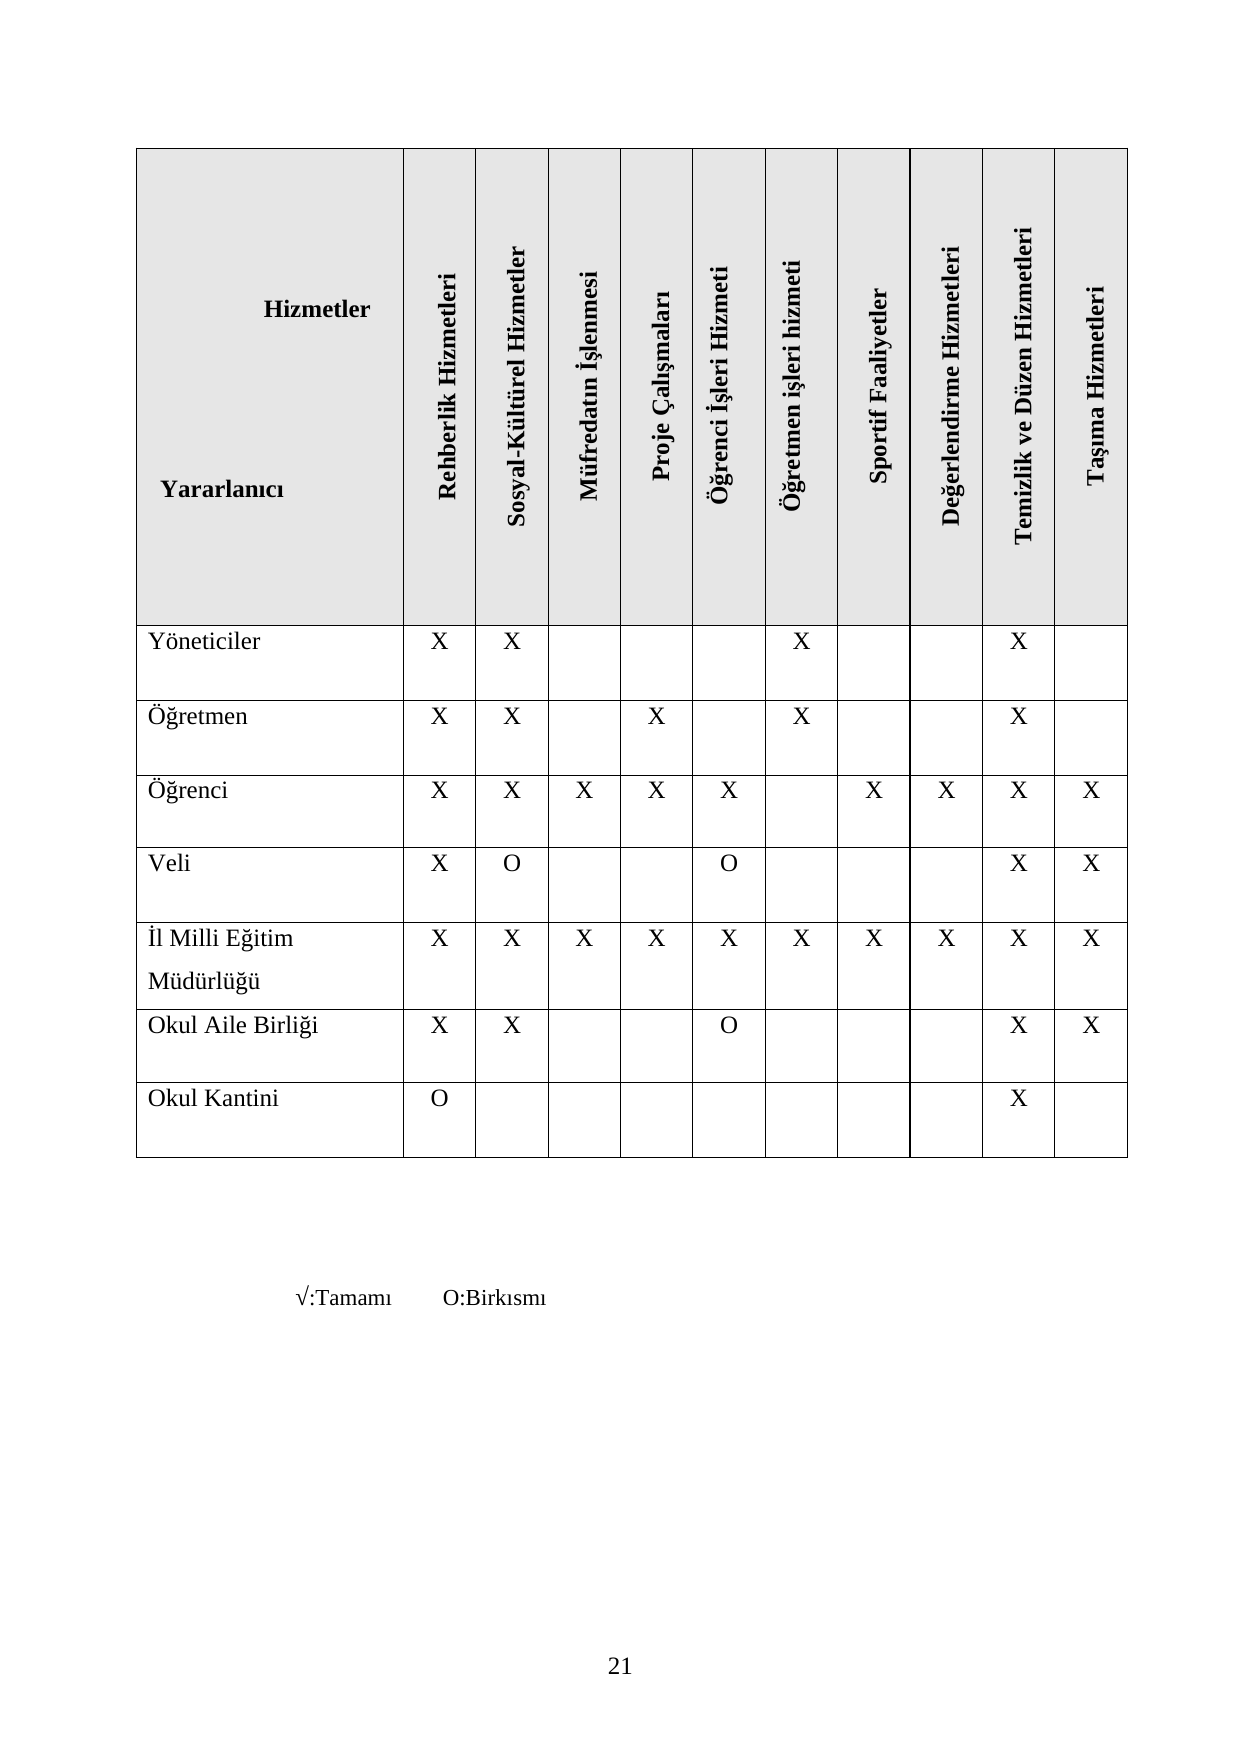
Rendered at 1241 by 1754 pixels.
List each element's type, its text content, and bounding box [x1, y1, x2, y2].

table_cell [766, 1083, 837, 1157]
table_header Taşıma Hizmetleri [1055, 149, 1127, 625]
table_cell X [693, 776, 765, 847]
table_cell X [983, 701, 1054, 774]
table_header Öğretmen işleri hizmeti [766, 149, 837, 625]
table_cell [838, 626, 909, 700]
table_cell X [766, 626, 837, 700]
table_header Sportif Faaliyetler [838, 149, 909, 625]
table_cell X [621, 701, 692, 774]
table_cell Öğrenci [137, 776, 403, 847]
text √:Tamamı O:Birkısmı [287, 1282, 1093, 1310]
table_cell [911, 626, 982, 700]
table_cell [838, 701, 909, 774]
table_cell [549, 701, 620, 774]
table_cell O [693, 848, 765, 922]
table_cell [693, 626, 765, 700]
table_cell X [983, 1010, 1054, 1082]
table_cell X [983, 848, 1054, 922]
table_cell Veli [137, 848, 403, 922]
table_cell [621, 1010, 692, 1082]
table_cell [911, 1083, 982, 1157]
table_header Proje Çalışmaları [621, 149, 692, 625]
table_cell X [476, 1010, 548, 1082]
table_cell [693, 701, 765, 774]
table_cell X [1055, 776, 1127, 847]
table_cell [766, 776, 837, 847]
table_cell X [404, 1010, 475, 1082]
table_cell X [476, 701, 548, 774]
table_cell [838, 1010, 909, 1082]
table_cell [1055, 701, 1127, 774]
table_header [137, 149, 403, 625]
table_cell X [766, 923, 837, 1009]
table_cell Okul Kantini [137, 1083, 403, 1157]
table_cell [549, 848, 620, 922]
table_cell X [1055, 848, 1127, 922]
table_cell [621, 848, 692, 922]
table_cell [838, 1083, 909, 1157]
table_cell [549, 626, 620, 700]
table_cell X [476, 923, 548, 1009]
table_header Müfredatın İşlenmesi [549, 149, 620, 625]
table_cell [476, 1083, 548, 1157]
table_cell X [621, 776, 692, 847]
table_cell [766, 848, 837, 922]
table_cell X [838, 776, 909, 847]
table_cell X [838, 923, 909, 1009]
table_cell [1055, 626, 1127, 700]
table_cell İl Milli Eğitim Müdürlüğü [137, 923, 403, 1009]
table_cell Öğretmen [137, 701, 403, 774]
table_cell O [476, 848, 548, 922]
table_cell [549, 1083, 620, 1157]
table_cell X [1055, 923, 1127, 1009]
table_cell X [693, 923, 765, 1009]
table_header Öğrenci İşleri Hizmeti [693, 149, 765, 625]
table_header Sosyal-Kültürel Hizmetler [476, 149, 548, 625]
table_cell [1055, 1083, 1127, 1157]
table_cell [549, 1010, 620, 1082]
table_cell X [983, 626, 1054, 700]
table_cell X [766, 701, 837, 774]
table_cell X [983, 923, 1054, 1009]
table_cell O [404, 1083, 475, 1157]
table_cell X [476, 626, 548, 700]
table_cell [621, 626, 692, 700]
table_cell X [549, 923, 620, 1009]
table_cell X [549, 776, 620, 847]
table_cell X [404, 626, 475, 700]
table_cell [911, 848, 982, 922]
table_cell X [404, 923, 475, 1009]
table_cell X [404, 848, 475, 922]
table_cell [693, 1083, 765, 1157]
table_cell X [476, 776, 548, 847]
table_cell [911, 701, 982, 774]
table_cell X [983, 776, 1054, 847]
table_cell X [1055, 1010, 1127, 1082]
table_cell Okul Aile Birliği [137, 1010, 403, 1082]
table_cell X [983, 1083, 1054, 1157]
table_cell X [911, 776, 982, 847]
table_cell [766, 1010, 837, 1082]
table_cell X [621, 923, 692, 1009]
table_cell [911, 1010, 982, 1082]
table_cell Yöneticiler [137, 626, 403, 700]
table_cell [621, 1083, 692, 1157]
table_cell X [404, 701, 475, 774]
table_cell X [404, 776, 475, 847]
table_header Değerlendirme Hizmetleri [911, 149, 982, 625]
table_cell X [911, 923, 982, 1009]
table_cell [838, 848, 909, 922]
table_cell O [693, 1010, 765, 1082]
table_header Temizlik ve Düzen Hizmetleri [983, 149, 1054, 625]
table_header Rehberlik Hizmetleri [404, 149, 475, 625]
